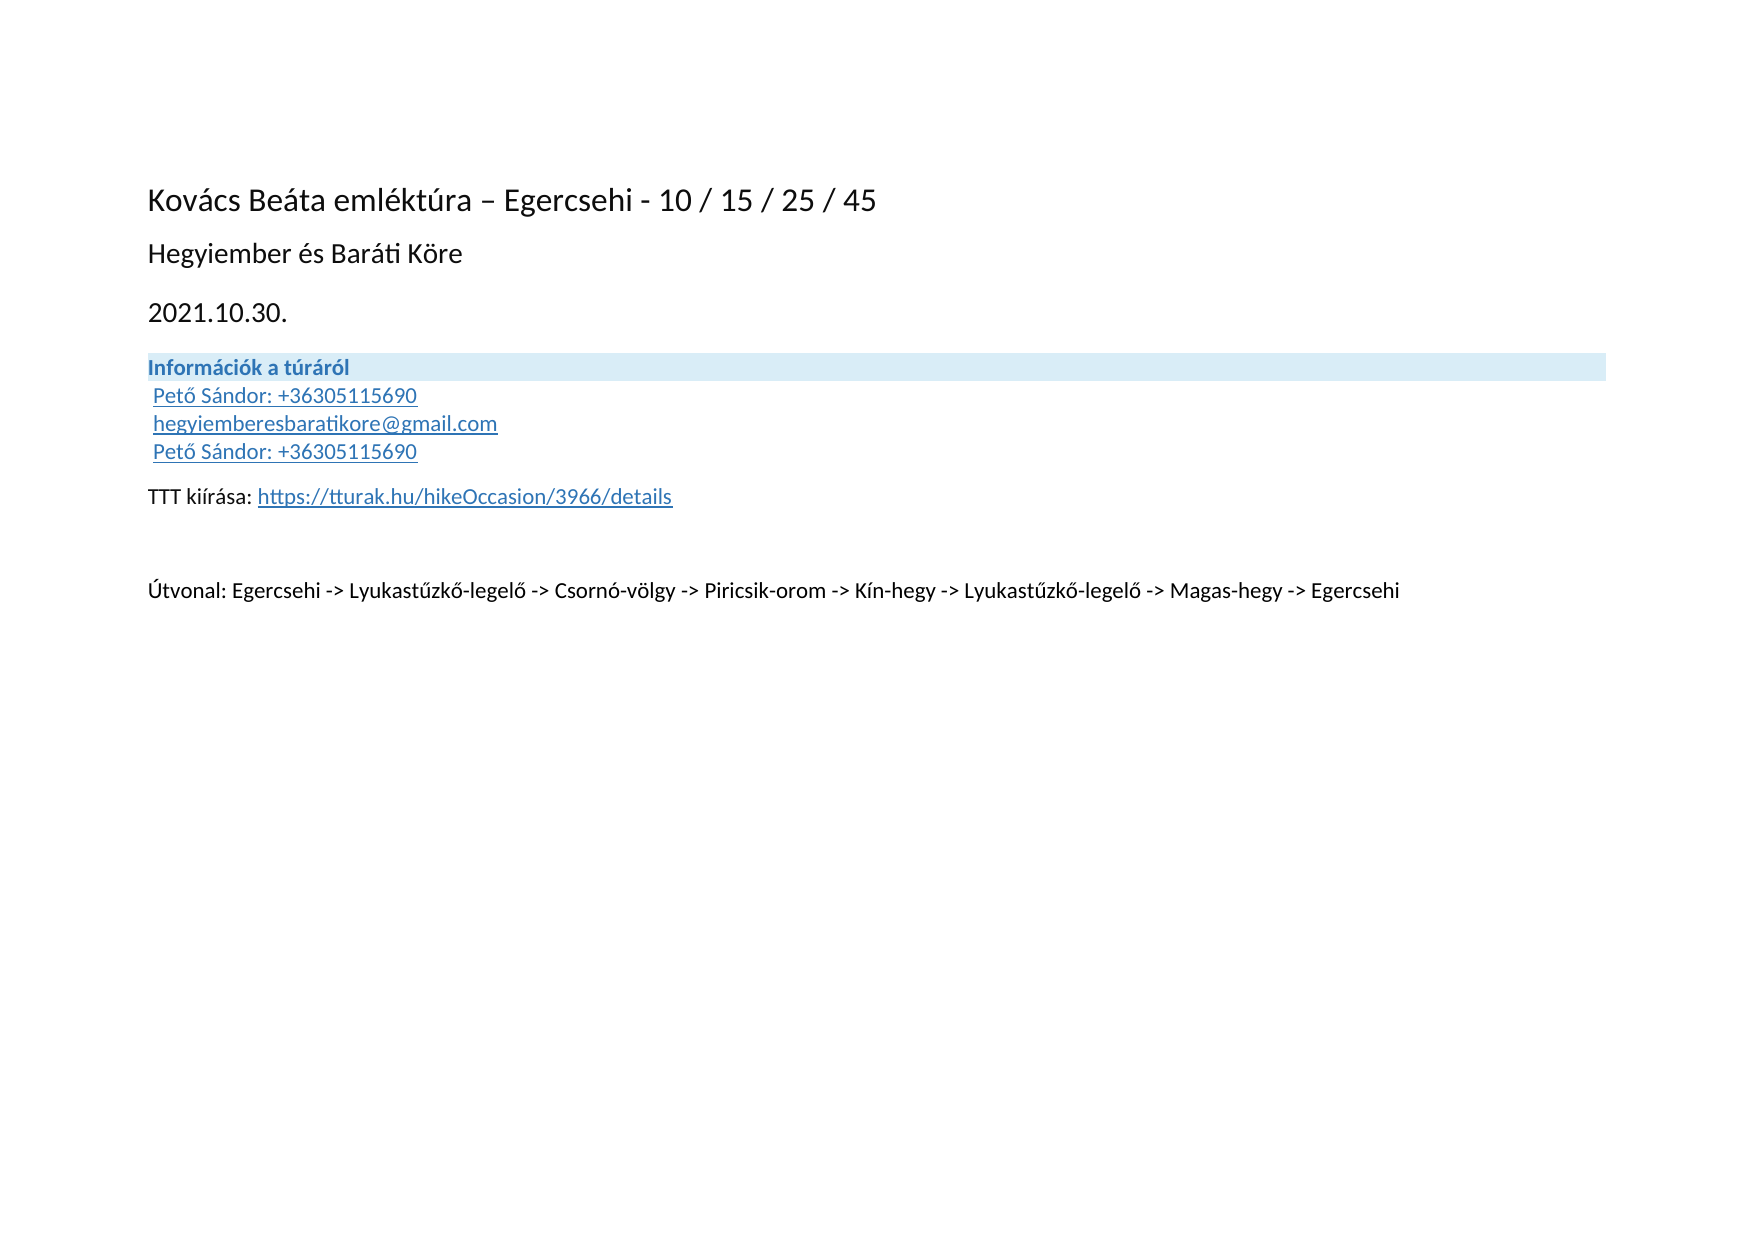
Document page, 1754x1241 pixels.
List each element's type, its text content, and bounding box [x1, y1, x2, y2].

text Hegyiember és Baráti Köre [148, 235, 1606, 271]
text Útvonal: Egercsehi -> Lyukastűzkő-legelő -> Csornó-völgy -> Piricsik-orom -> Kín-hegy -> Lyukastűzkő-legelő -> Magas-hegy -> Egercsehi [148, 576, 1606, 604]
text Pető Sándor: +36305115690 [148, 437, 1606, 465]
text TTT kiírása: https://tturak.hu/hikeOccasion/3966/details [148, 482, 1606, 510]
text hegyiemberesbaratikore@gmail.com [148, 409, 1606, 437]
text Pető Sándor: +36305115690 [148, 381, 1606, 409]
text 2021.10.30. [148, 294, 1606, 330]
text Információk a túráról [148, 353, 1606, 381]
text Kovács Beáta emléktúra – Egercsehi - 10 / 15 / 25 / 45 [148, 179, 1606, 219]
